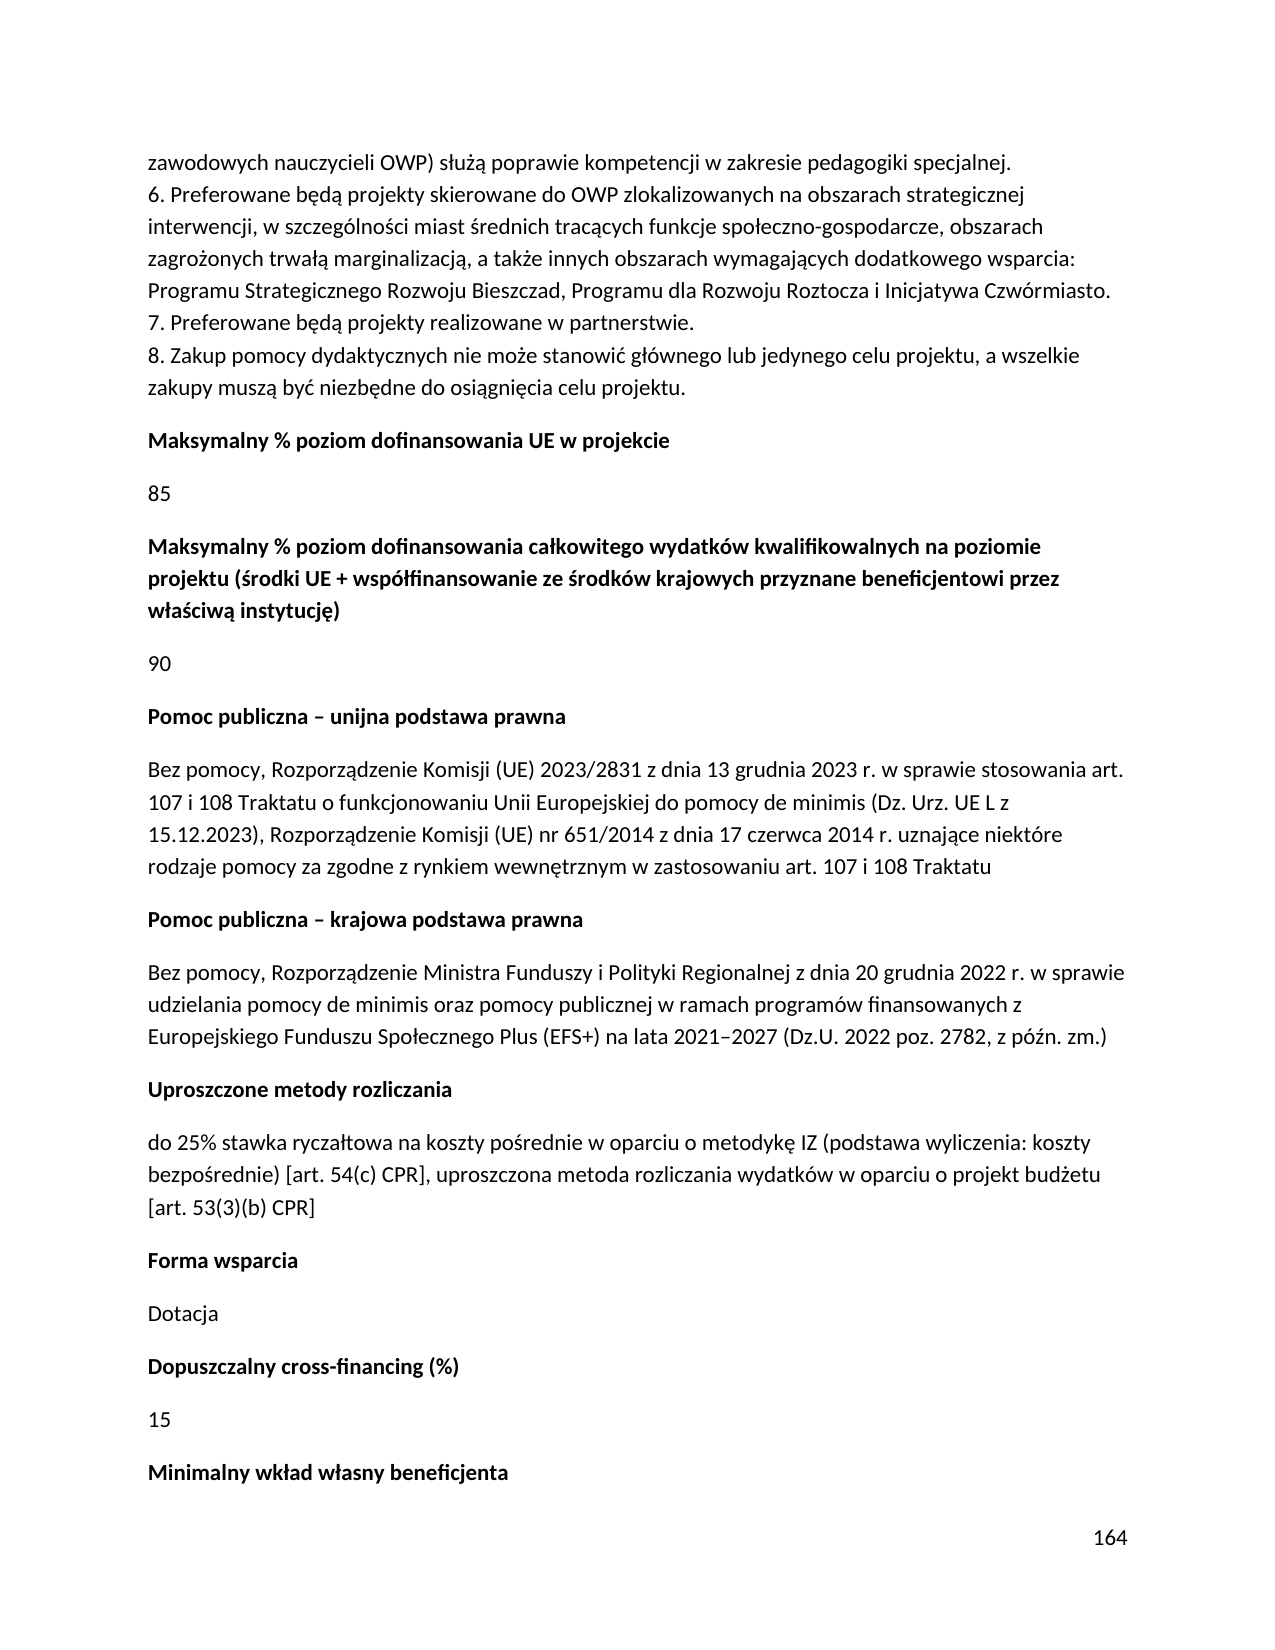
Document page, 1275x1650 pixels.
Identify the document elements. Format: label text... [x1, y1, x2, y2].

text Uproszczone metody rozliczania [148, 1075, 1127, 1103]
text Maksymalny % poziom dofinansowania UE w projekcie [148, 426, 1127, 454]
text Bez pomocy, Rozporządzenie Komisji (UE) 2023/2831 z dnia 13 grudnia 2023 r. w sprawie stosowania art. 107 i 108 Traktatu o funkcjonowaniu Unii Europejskiej do pomocy de minimis (Dz. Urz. UE L z 15.12.2023), Rozporządzenie Komisji (UE) nr 651/2014 z dnia 17 czerwca 2014 r. uznające niektóre rodzaje pomocy za zgodne z rynkiem wewnętrznym w zastosowaniu art. 107 i 108 Traktatu [148, 755, 1127, 880]
text Dotacja [148, 1299, 1127, 1327]
text Minimalny wkład własny beneficjenta [148, 1458, 1127, 1486]
text 85 [148, 479, 1127, 507]
text Forma wsparcia [148, 1246, 1127, 1274]
text Maksymalny % poziom dofinansowania całkowitego wydatków kwalifikowalnych na poziomie projektu (środki UE + współfinansowanie ze środków krajowych przyznane beneficjentowi przez właściwą instytucję) [148, 532, 1127, 624]
text Dopuszczalny cross-financing (%) [148, 1352, 1127, 1380]
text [148, 148, 1127, 401]
text 15 [148, 1405, 1127, 1433]
text Bez pomocy, Rozporządzenie Ministra Funduszy i Polityki Regionalnej z dnia 20 grudnia 2022 r. w sprawie udzielania pomocy de minimis oraz pomocy publicznej w ramach programów finansowanych z Europejskiego Funduszu Społecznego Plus (EFS+) na lata 2021–2027 (Dz.U. 2022 poz. 2782, z późn. zm.) [148, 958, 1127, 1050]
text 90 [148, 649, 1127, 677]
text Pomoc publiczna – krajowa podstawa prawna [148, 905, 1127, 933]
text do 25% stawka ryczałtowa na koszty pośrednie w oparciu o metodykę IZ (podstawa wyliczenia: koszty bezpośrednie) [art. 54(c) CPR], uproszczona metoda rozliczania wydatków w oparciu o projekt budżetu [art. 53(3)(b) CPR] [148, 1128, 1127, 1221]
text Pomoc publiczna – unijna podstawa prawna [148, 702, 1127, 730]
